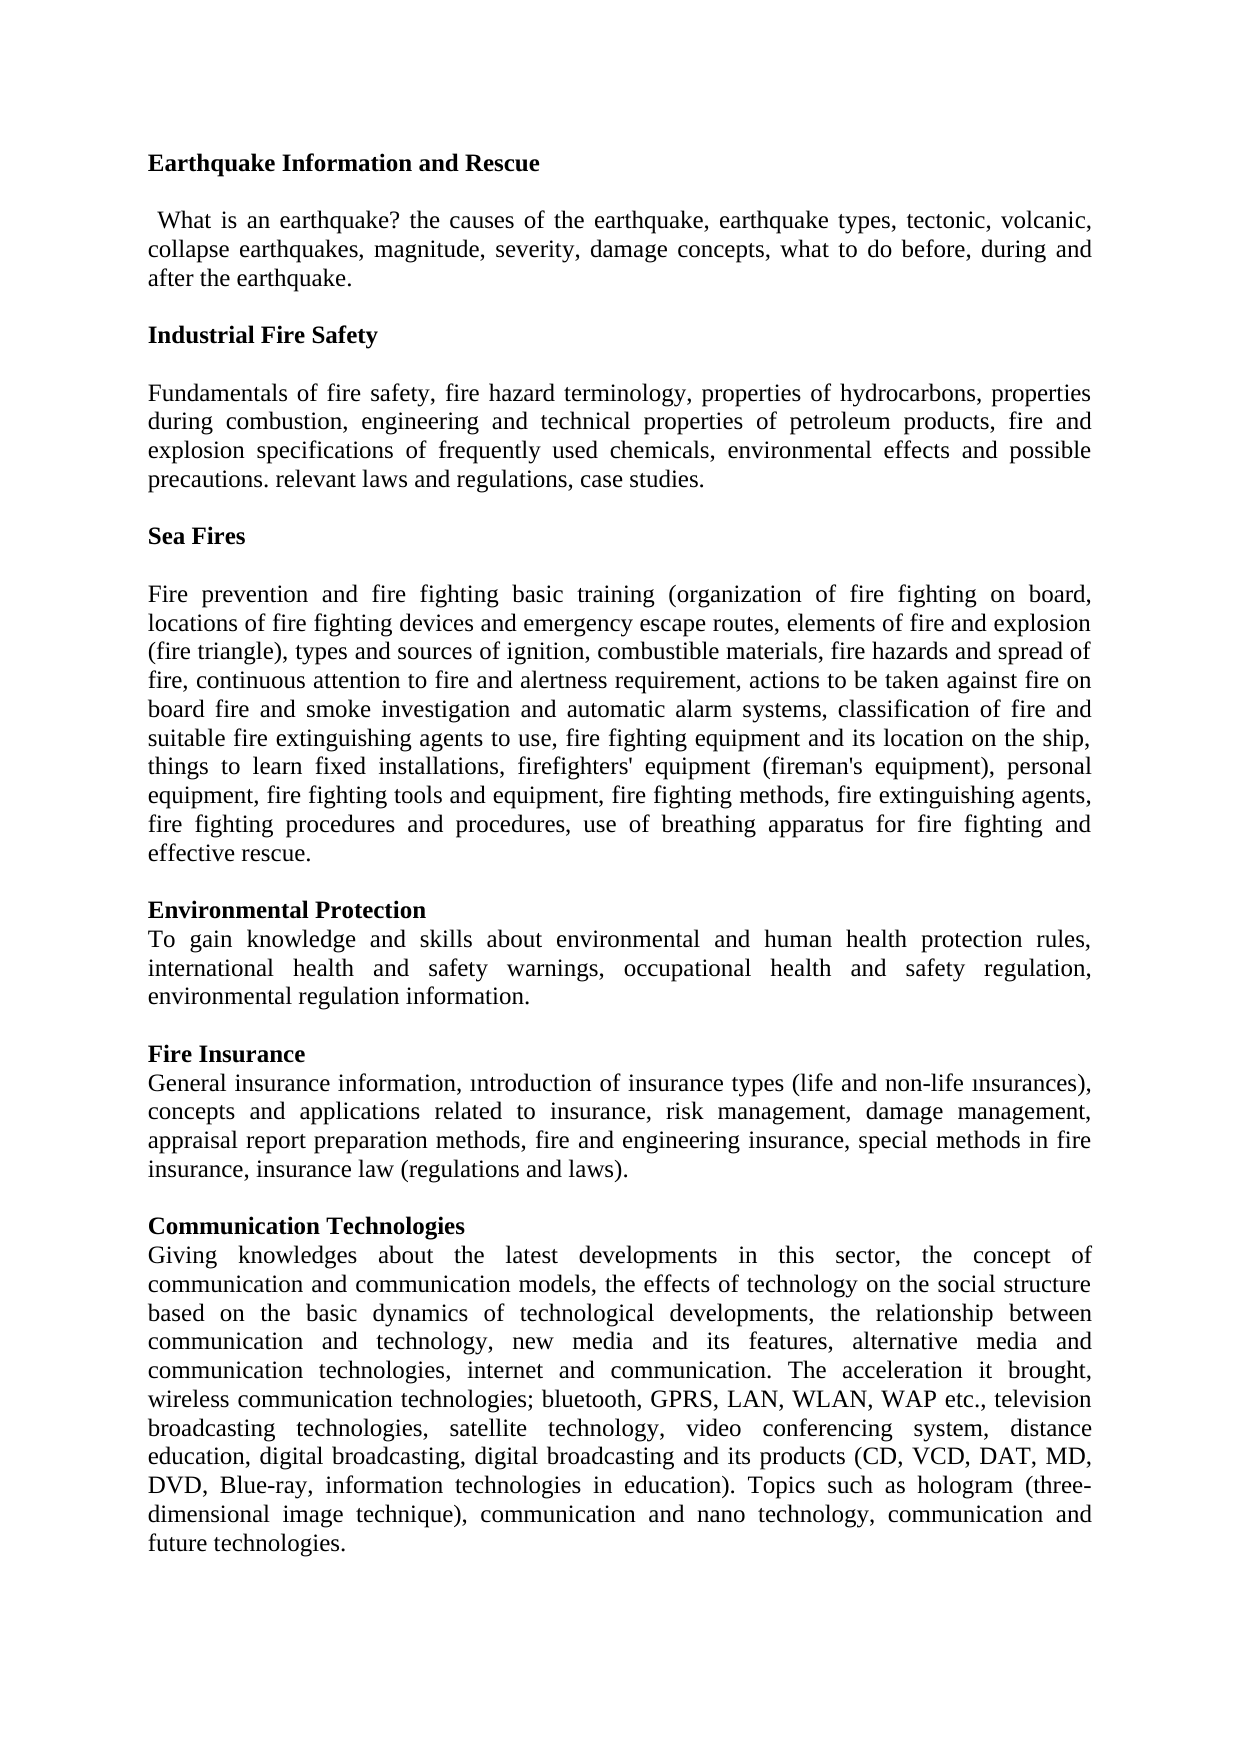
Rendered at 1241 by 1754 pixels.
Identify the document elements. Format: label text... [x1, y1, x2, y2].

text Fire Insurance [148, 1039, 1093, 1068]
text Industrial Fire Safety [148, 320, 1093, 349]
text Giving knowledges about the latest developments in this sector, the concept of communication and communication models, the effects of technology on the social structure based on the basic dynamics of technological developments, the relationship between communication and technology, new media and its features, alternative media and communication technologies, internet and communication. The acceleration it brought, wireless communication technologies; bluetooth, GPRS, LAN, WLAN, WAP etc., television broadcasting technologies, satellite technology, video conferencing system, distance education, digital broadcasting, digital broadcasting and its products (CD, VCD, DAT, MD, DVD, Blue-ray, information technologies in education). Topics such as hologram (three-dimensional image technique), communication and nano technology, communication and future technologies. [148, 1240, 1093, 1556]
text General insurance information, ıntroduction of insurance types (life and non-life ınsurances), concepts and applications related to insurance, risk management, damage management, appraisal report preparation methods, fire and engineering insurance, special methods in fire insurance, insurance law (regulations and laws). [148, 1068, 1093, 1183]
text Earthquake Information and Rescue [148, 148, 1093, 176]
text To gain knowledge and skills about environmental and human health protection rules, international health and safety warnings, occupational health and safety regulation, environmental regulation information. [148, 924, 1093, 1010]
text Communication Technologies [148, 1211, 1093, 1240]
text Environmental Protection [148, 895, 1093, 924]
text Sea Fires [148, 521, 1093, 550]
text Fundamentals of fire safety, fire hazard terminology, properties of hydrocarbons, properties during combustion, engineering and technical properties of petroleum products, fire and explosion specifications of frequently used chemicals, environmental effects and possible precautions. relevant laws and regulations, case studies. [148, 378, 1093, 493]
text What is an earthquake? the causes of the earthquake, earthquake types, tectonic, volcanic, collapse earthquakes, magnitude, severity, damage concepts, what to do before, during and after the earthquake. [148, 205, 1093, 291]
text Fire prevention and fire fighting basic training (organization of fire fighting on board, locations of fire fighting devices and emergency escape routes, elements of fire and explosion (fire triangle), types and sources of ignition, combustible materials, fire hazards and spread of fire, continuous attention to fire and alertness requirement, actions to be taken against fire on board fire and smoke investigation and automatic alarm systems, classification of fire and suitable fire extinguishing agents to use, fire fighting equipment and its location on the ship, things to learn fixed installations, firefighters' equipment (fireman's equipment), personal equipment, fire fighting tools and equipment, fire fighting methods, fire extinguishing agents, fire fighting procedures and procedures, use of breathing apparatus for fire fighting and effective rescue. [148, 579, 1093, 866]
